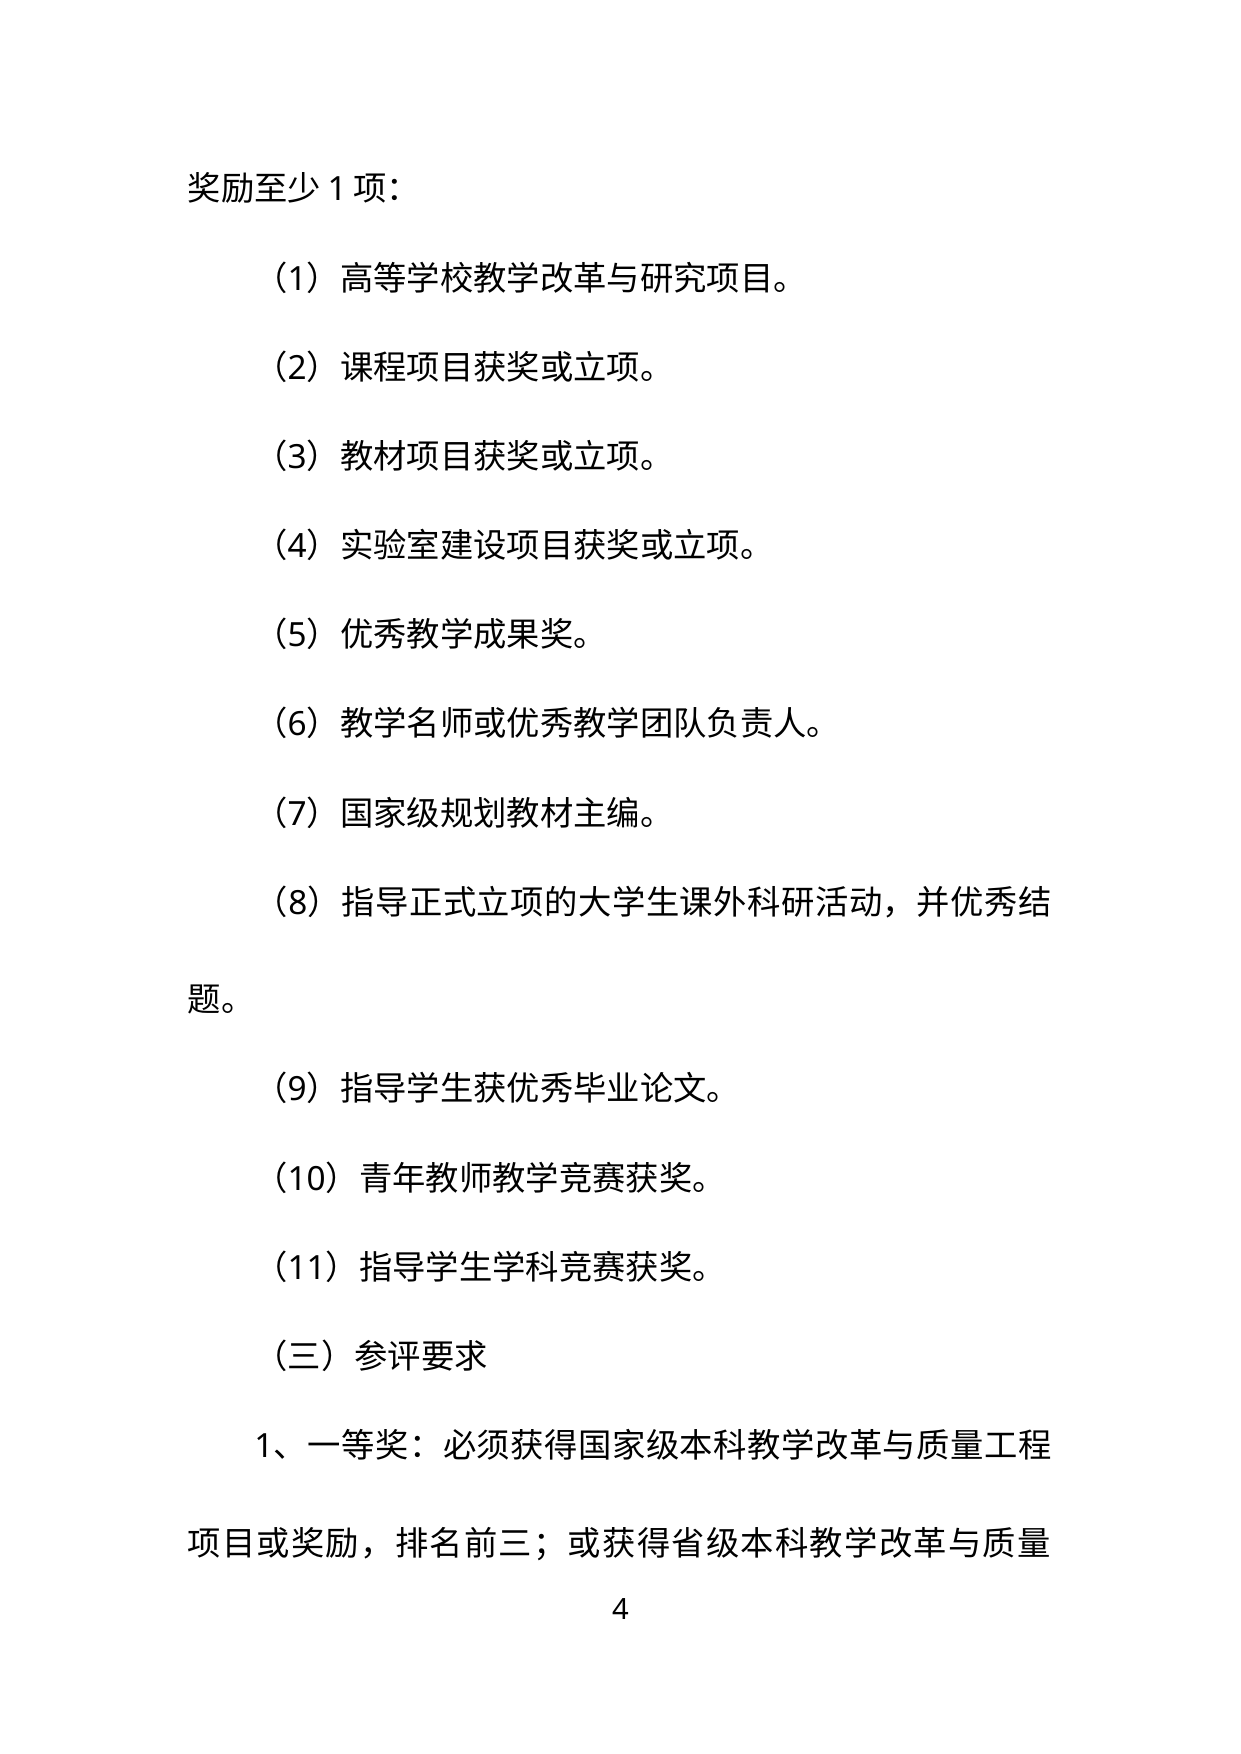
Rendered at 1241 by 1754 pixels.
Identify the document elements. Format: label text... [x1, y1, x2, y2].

text （9）指导学生获优秀毕业论文。 [187, 1054, 1053, 1119]
text （3）教材项目获奖或立项。 [187, 421, 1053, 486]
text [187, 154, 1053, 219]
text （2）课程项目获奖或立项。 [187, 332, 1053, 397]
text （11）指导学生学科竞赛获奖。 [187, 1232, 1053, 1297]
text （三）参评要求 [187, 1321, 1053, 1386]
text （6）教学名师或优秀教学团队负责人。 [187, 689, 1053, 754]
text （1）高等学校教学改革与研究项目。 [187, 243, 1053, 308]
text （4）实验室建设项目获奖或立项。 [187, 511, 1053, 576]
text （7）国家级规划教材主编。 [187, 778, 1053, 843]
text （5）优秀教学成果奖。 [187, 600, 1053, 665]
text （8）指导正式立项的大学生课外科研活动，并优秀结题。 [187, 867, 1053, 1030]
text （10）青年教师教学竞赛获奖。 [187, 1143, 1053, 1208]
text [187, 1410, 1053, 1573]
